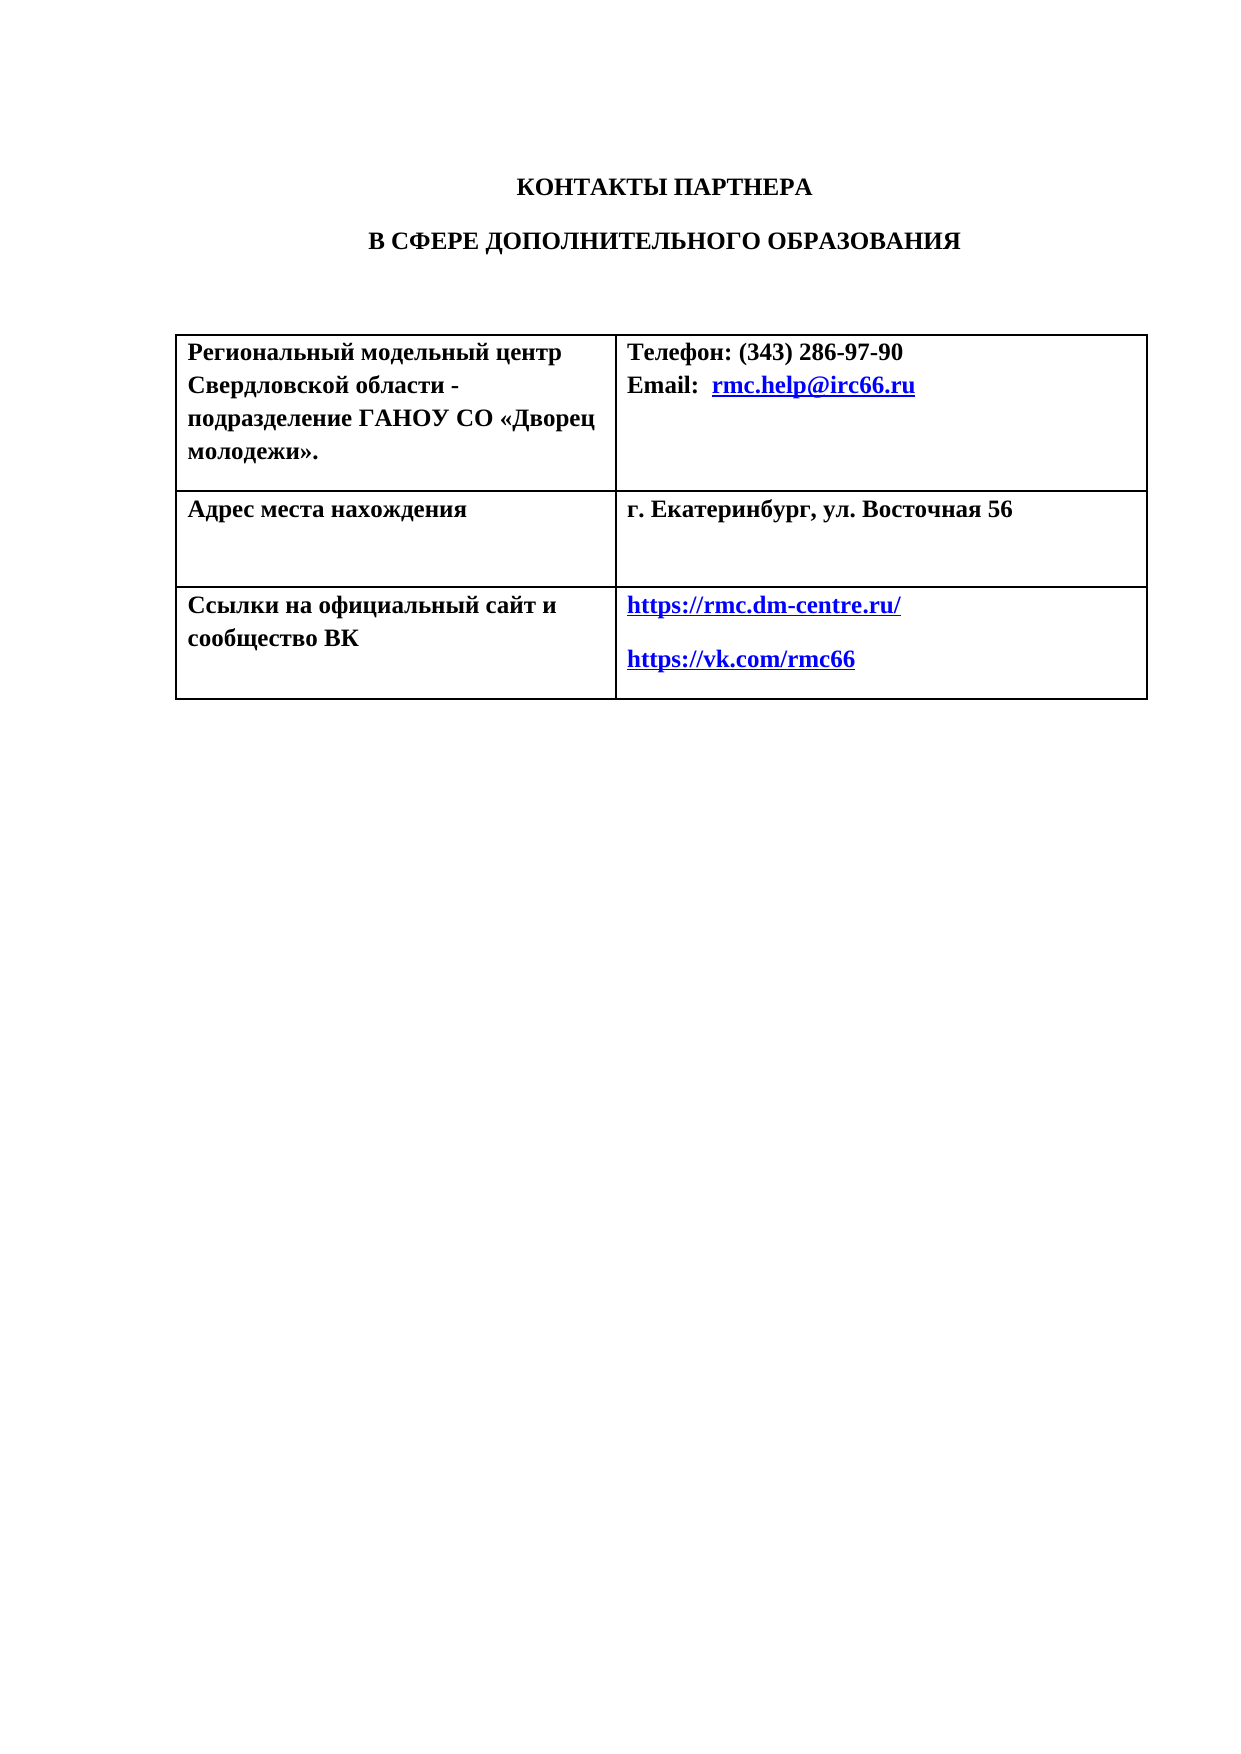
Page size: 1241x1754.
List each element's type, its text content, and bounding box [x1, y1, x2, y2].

table_cell г. Екатеринбург, ул. Восточная 56 [617, 492, 1146, 586]
text КОНТАКТЫ ПАРТНЕРА [177, 172, 1152, 201]
table_cell Ссылки на официальный сайт и сообщество ВК [177, 588, 615, 697]
table_header Телефон: (343) 286-97-90 Email: rmc.help@irc66.ru [617, 336, 1146, 490]
table_cell Адрес места нахождения [177, 492, 615, 586]
table_header Региональный модельный центр Свердловской области - подразделение ГАНОУ СО «Дворец молодежи». [177, 336, 615, 490]
table_cell https://rmc.dm-centre.ru/ https://vk.com/rmc66 [617, 588, 1146, 697]
text В СФЕРЕ ДОПОЛНИТЕЛЬНОГО ОБРАЗОВАНИЯ [177, 226, 1152, 254]
